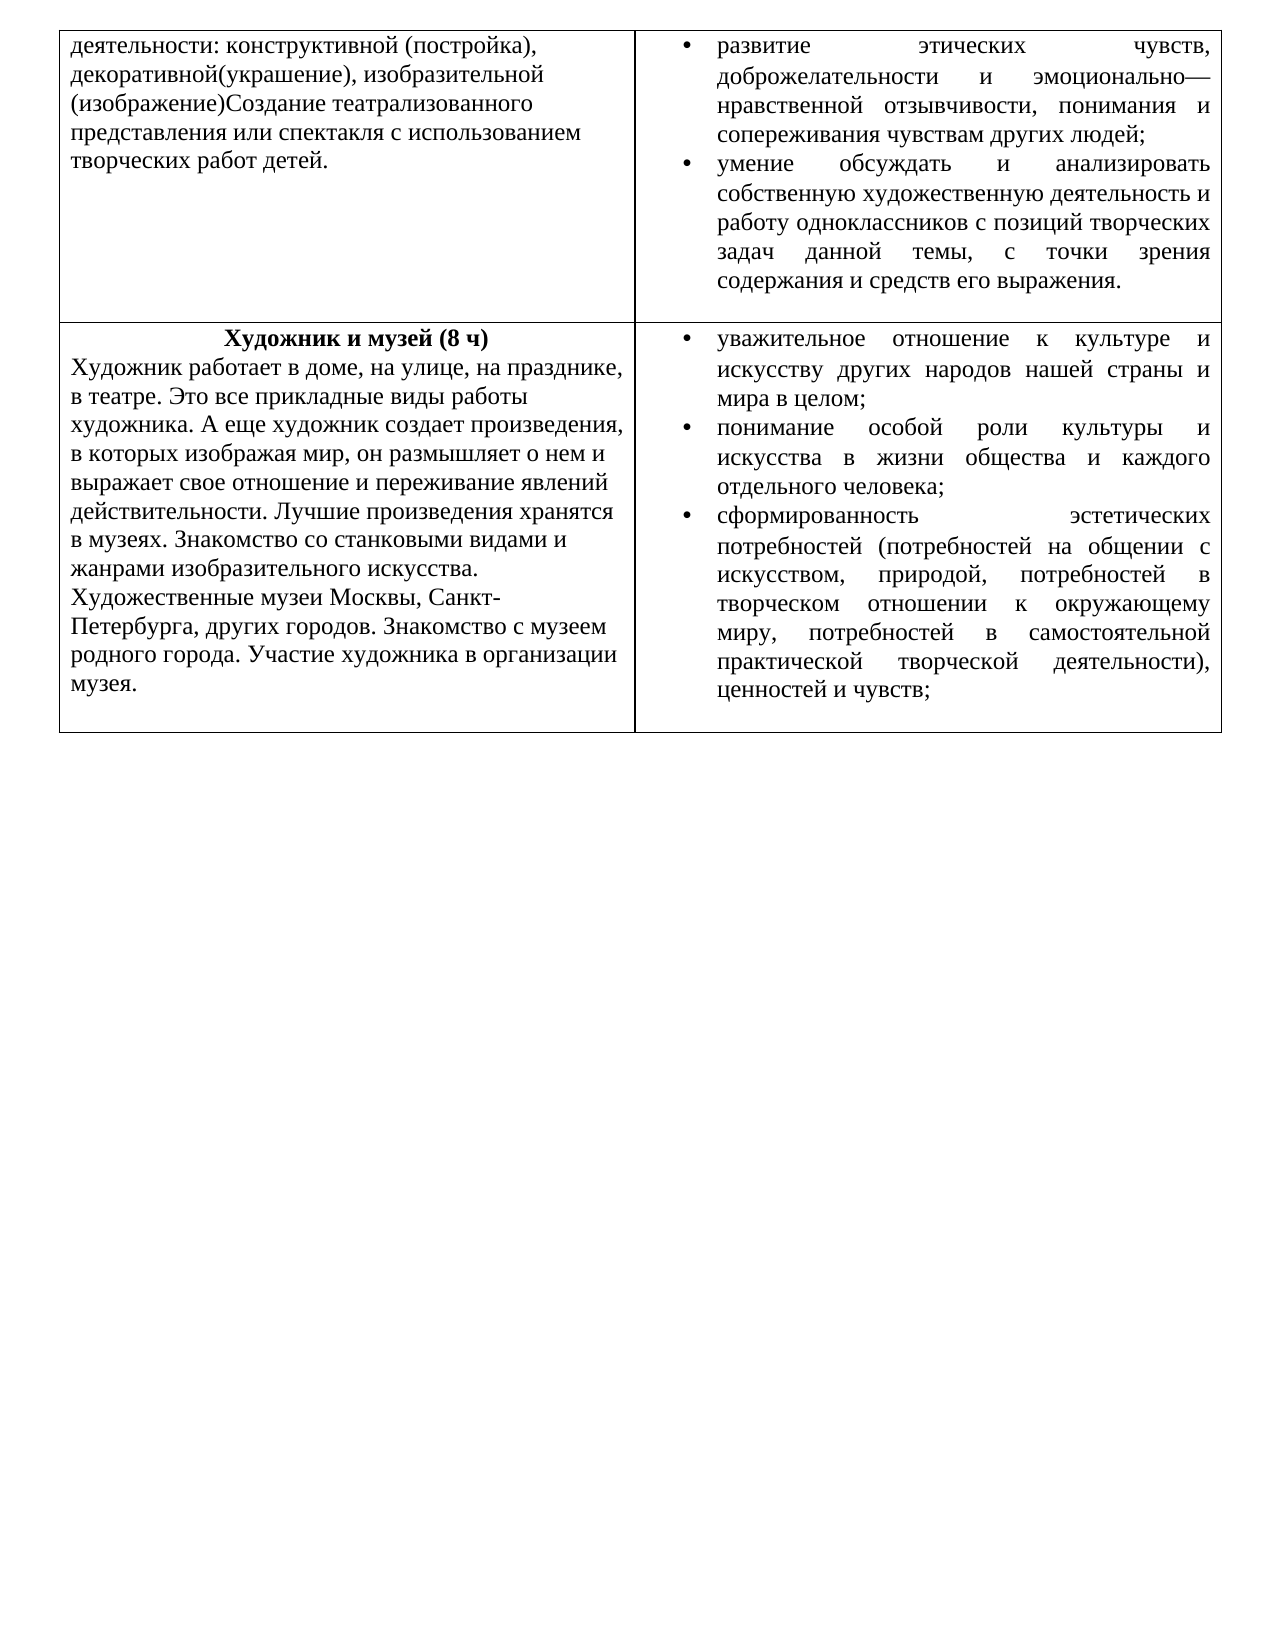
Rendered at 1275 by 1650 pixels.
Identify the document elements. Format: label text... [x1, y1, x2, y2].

table_cell уважительное отношение к культуре и искусству других народов нашей страны и мира в целом; понимание особой роли культуры и искусства в жизни общества и каждого отдельного человека; сформированность эстетических потребностей (потребностей на общении с искусством, природой, потребностей в творческом отношении к окружающему миру, потребностей в самостоятельной практической творческой деятельности), ценностей и чувств; [636, 323, 1221, 732]
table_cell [636, 31, 1221, 322]
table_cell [60, 31, 634, 322]
table_cell Художник и музей (8 ч) Художник работает в доме, на улице, на празднике, в театре. Это все прикладные виды работы художника. А еще художник создает произведения, в которых изображая мир, он размышляет о нем и выражает свое отношение и переживание явлений действительности. Лучшие произведения хранятся в музеях. Знакомство со станковыми видами и жанрами изобразительного искусства. Художественные музеи Москвы, Санкт-Петербурга, других городов. Знакомство с музеем родного города. Участие художника в организации музея. [60, 323, 634, 732]
